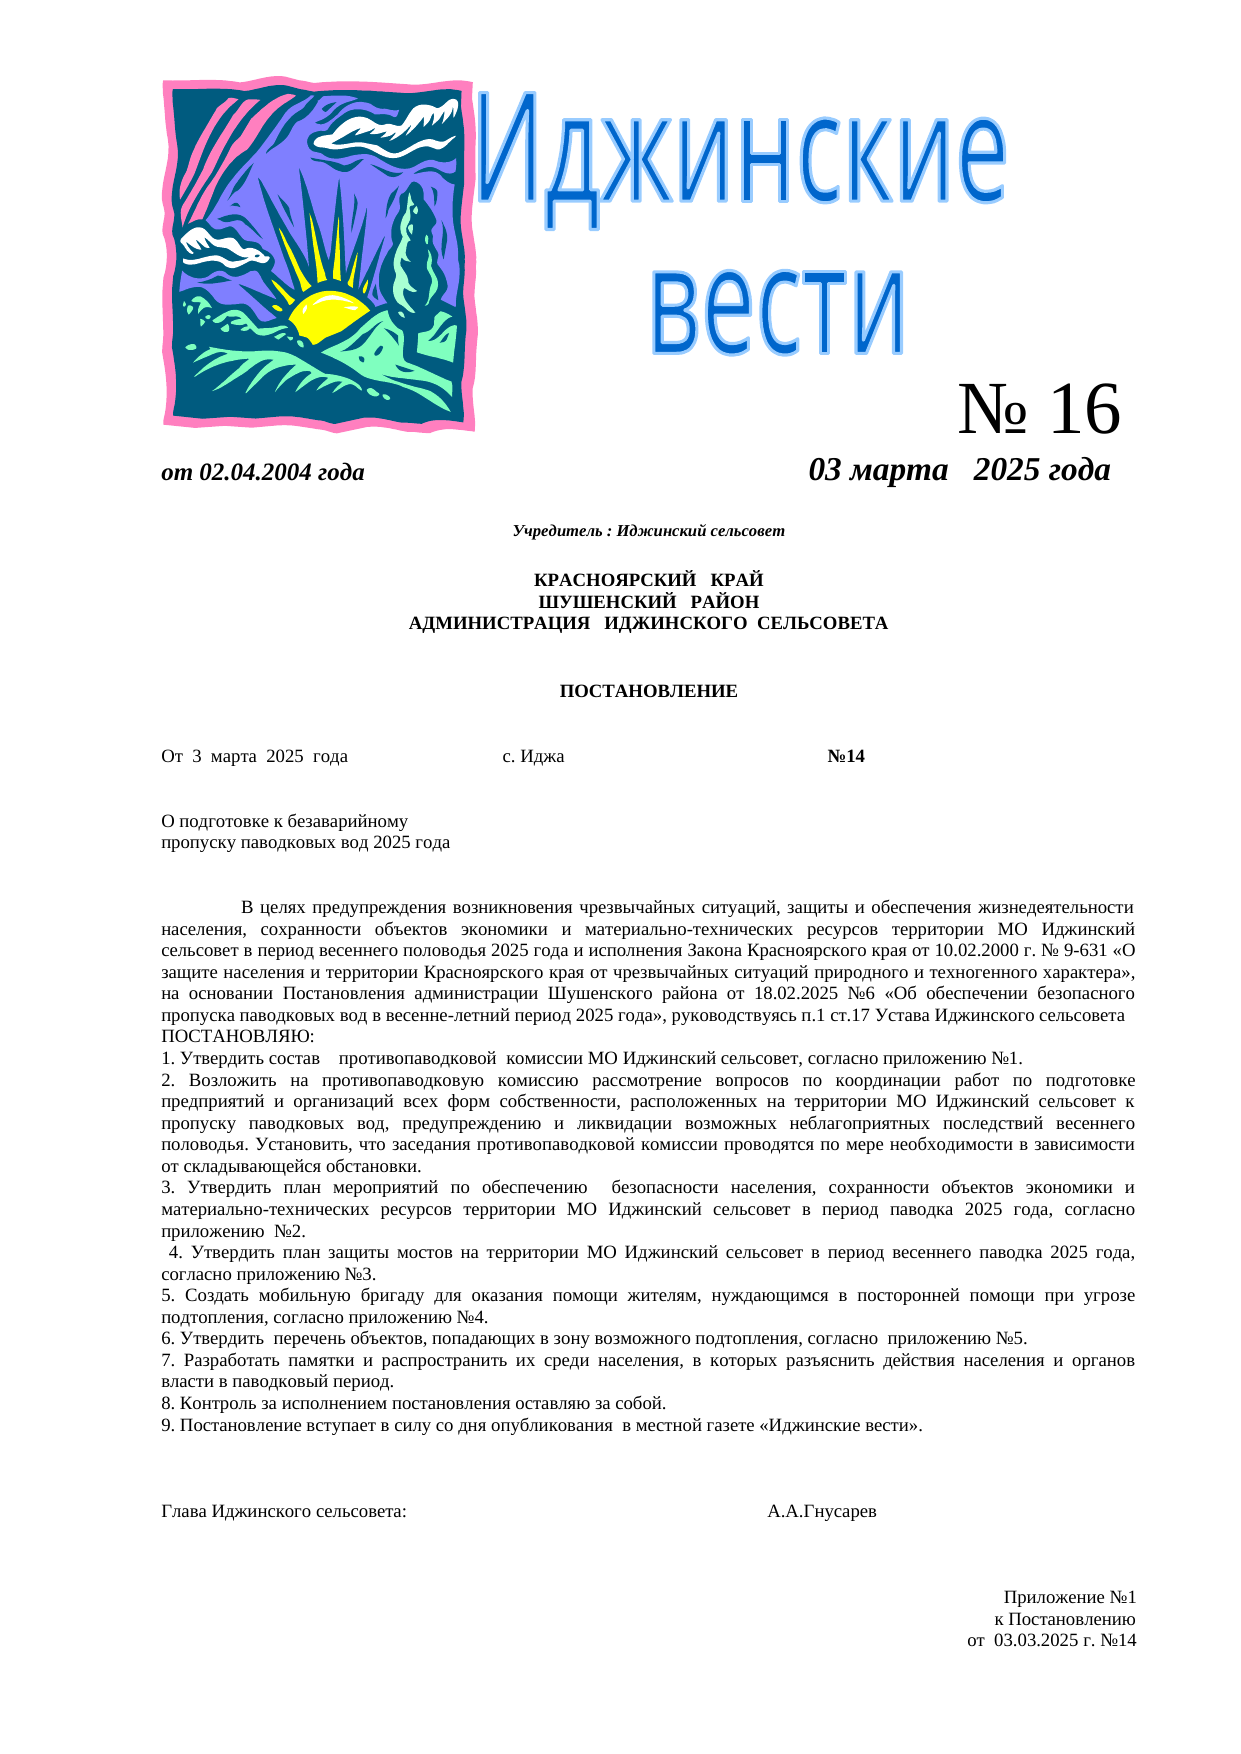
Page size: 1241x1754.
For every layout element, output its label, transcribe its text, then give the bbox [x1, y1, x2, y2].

text ПОСТАНОВЛЕНИЕ [161, 680, 1137, 702]
text 4. Утвердить план защиты мостов на территории МО Иджинский сельсовет в период весеннего паводка 2025 года, согласно приложению №3. [161, 1241, 1137, 1284]
text 5. Создать мобильную бригаду для оказания помощи жителям, нуждающимся в посторонней помощи при угрозе подтопления, согласно приложению №4. [161, 1284, 1137, 1327]
text ПОСТАНОВЛЯЮ: [161, 1025, 1137, 1047]
text Глава Иджинского сельсовета: А.А.Гнусарев [161, 1500, 1137, 1521]
text Приложение №1 [161, 1586, 1137, 1608]
text № 16 [161, 74, 1137, 449]
text пропуску паводковых вод 2025 года [161, 831, 1137, 853]
subtitle Учредитель : Иджинский сельсовет [161, 521, 1137, 540]
text От 3 марта 2025 года с. Иджа №14 [161, 745, 1137, 767]
text 8. Контроль за исполнением постановления оставляю за собой. [161, 1392, 1137, 1413]
text АДМИНИСТРАЦИЯ ИДЖИНСКОГО СЕЛЬСОВЕТА [161, 612, 1137, 634]
text 1. Утвердить состав противопаводковой комиссии МО Иджинский сельсовет, согласно приложению №1. [161, 1047, 1137, 1068]
text В целях предупреждения возникновения чрезвычайных ситуаций, защиты и обеспечения жизнедеятельности населения, сохранности объектов экономики и материально-технических ресурсов территории МО Иджинский сельсовет в период весеннего половодья 2025 года и исполнения Закона Красноярского края от 10.02.2000 г. № 9-631 «О защите населения и территории Красноярского края от чрезвычайных ситуаций природного и техногенного характера», на основании Постановления администрации Шушенского района от 18.02.2025 №6 «Об обеспечении безопасного пропуска паводковых вод в весенне-летний период 2025 года», руководствуясь п.1 ст.17 Устава Иджинского сельсовета [161, 896, 1137, 1025]
text О подготовке к безаварийному [161, 810, 1137, 831]
text КРАСНОЯРСКИЙ КРАЙ [161, 569, 1137, 591]
text от 03.03.2025 г. №14 [161, 1629, 1137, 1651]
text 7. Разработать памятки и распространить их среди населения, в которых разъяснить действия населения и органов власти в паводковый период. [161, 1349, 1137, 1392]
text 6. Утвердить перечень объектов, попадающих в зону возможного подтопления, согласно приложению №5. [161, 1327, 1137, 1349]
text от 02.04.2004 года 03 марта 2025 года [161, 449, 1137, 488]
text 2. Возложить на противопаводковую комиссию рассмотрение вопросов по координации работ по подготовке предприятий и организаций всех форм собственности, расположенных на территории МО Иджинский сельсовет к пропуску паводковых вод, предупреждению и ликвидации возможных неблагоприятных последствий весеннего половодья. Установить, что заседания противопаводковой комиссии проводятся по мере необходимости в зависимости от складывающейся обстановки. [161, 1068, 1137, 1176]
text к Постановлению [161, 1608, 1137, 1629]
text ШУШЕНСКИЙ РАЙОН [161, 591, 1137, 612]
text 3. Утвердить план мероприятий по обеспечению безопасности населения, сохранности объектов экономики и материально-технических ресурсов территории МО Иджинский сельсовет в период паводка 2025 года, согласно приложению №2. [161, 1176, 1137, 1241]
text 9. Постановление вступает в силу со дня опубликования в местной газете «Иджинские вести». [161, 1413, 1137, 1435]
